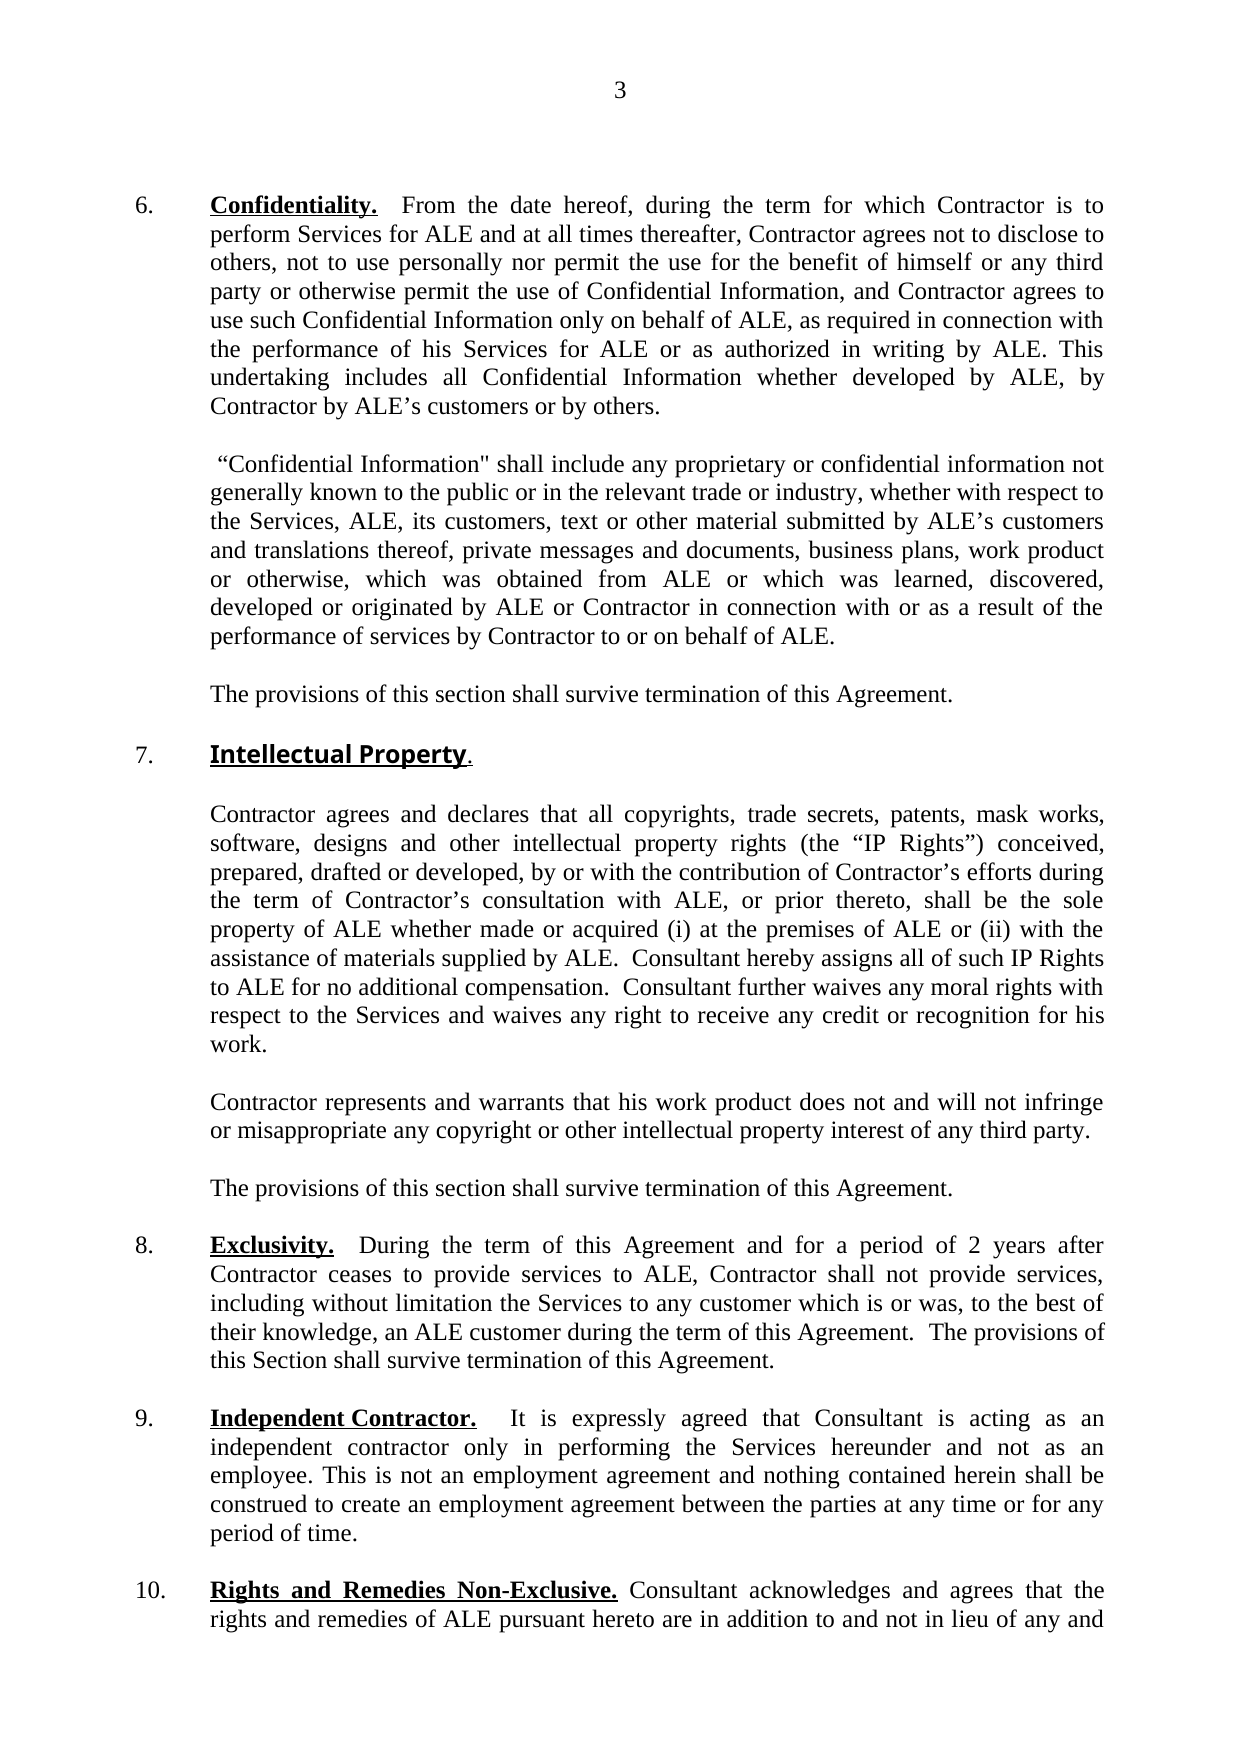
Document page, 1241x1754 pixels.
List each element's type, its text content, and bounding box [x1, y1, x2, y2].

text 7. Intellectual Property. [135, 736, 1105, 770]
text Contractor agrees and declares that all copyrights, trade secrets, patents, mask works, software, designs and other intellectual property rights (the “IP Rights”) conceived, prepared, drafted or developed, by or with the contribution of Contractor’s efforts during the term of Contractor’s consultation with ALE, or prior thereto, shall be the sole property of ALE whether made or acquired (i) at the premises of ALE or (ii) with the assistance of materials supplied by ALE. Consultant hereby assigns all of such IP Rights to ALE for no additional compensation. Consultant further waives any moral rights with respect to the Services and waives any right to receive any credit or recognition for his work. [210, 799, 1105, 1058]
text “Confidential Information" shall include any proprietary or confidential information not generally known to the public or in the relevant trade or industry, whether with respect to the Services, ALE, its customers, text or other material submitted by ALE’s customers and translations thereof, private messages and documents, business plans, work product or otherwise, which was obtained from ALE or which was learned, discovered, developed or originated by ALE or Contractor in connection with or as a result of the performance of services by Contractor to or on behalf of ALE. [210, 449, 1105, 650]
text The provisions of this section shall survive termination of this Agreement. [135, 1173, 1105, 1202]
text 8. Exclusivity. During the term of this Agreement and for a period of 2 years after Contractor ceases to provide services to ALE, Contractor shall not provide services, including without limitation the Services to any customer which is or was, to the best of their knowledge, an ALE customer during the term of this Agreement. The provisions of this Section shall survive termination of this Agreement. [135, 1230, 1105, 1374]
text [135, 1575, 1105, 1633]
text 6. Confidentiality. From the date hereof, during the term for which Contractor is to perform Services for ALE and at all times thereafter, Contractor agrees not to disclose to others, not to use personally nor permit the use for the benefit of himself or any third party or otherwise permit the use of Confidential Information, and Contractor agrees to use such Confidential Information only on behalf of ALE, as required in connection with the performance of his Services for ALE or as authorized in writing by ALE. This undertaking includes all Confidential Information whether developed by ALE, by Contractor by ALE’s customers or by others. [135, 190, 1105, 420]
text Contractor represents and warrants that his work product does not and will not infringe or misappropriate any copyright or other intellectual property interest of any third party. [135, 1087, 1105, 1144]
text 9. Independent Contractor. It is expressly agreed that Consultant is acting as an independent contractor only in performing the Services hereunder and not as an employee. This is not an employment agreement and nothing contained herein shall be construed to create an employment agreement between the parties at any time or for any period of time. [135, 1403, 1105, 1547]
text The provisions of this section shall survive termination of this Agreement. [210, 679, 1105, 707]
